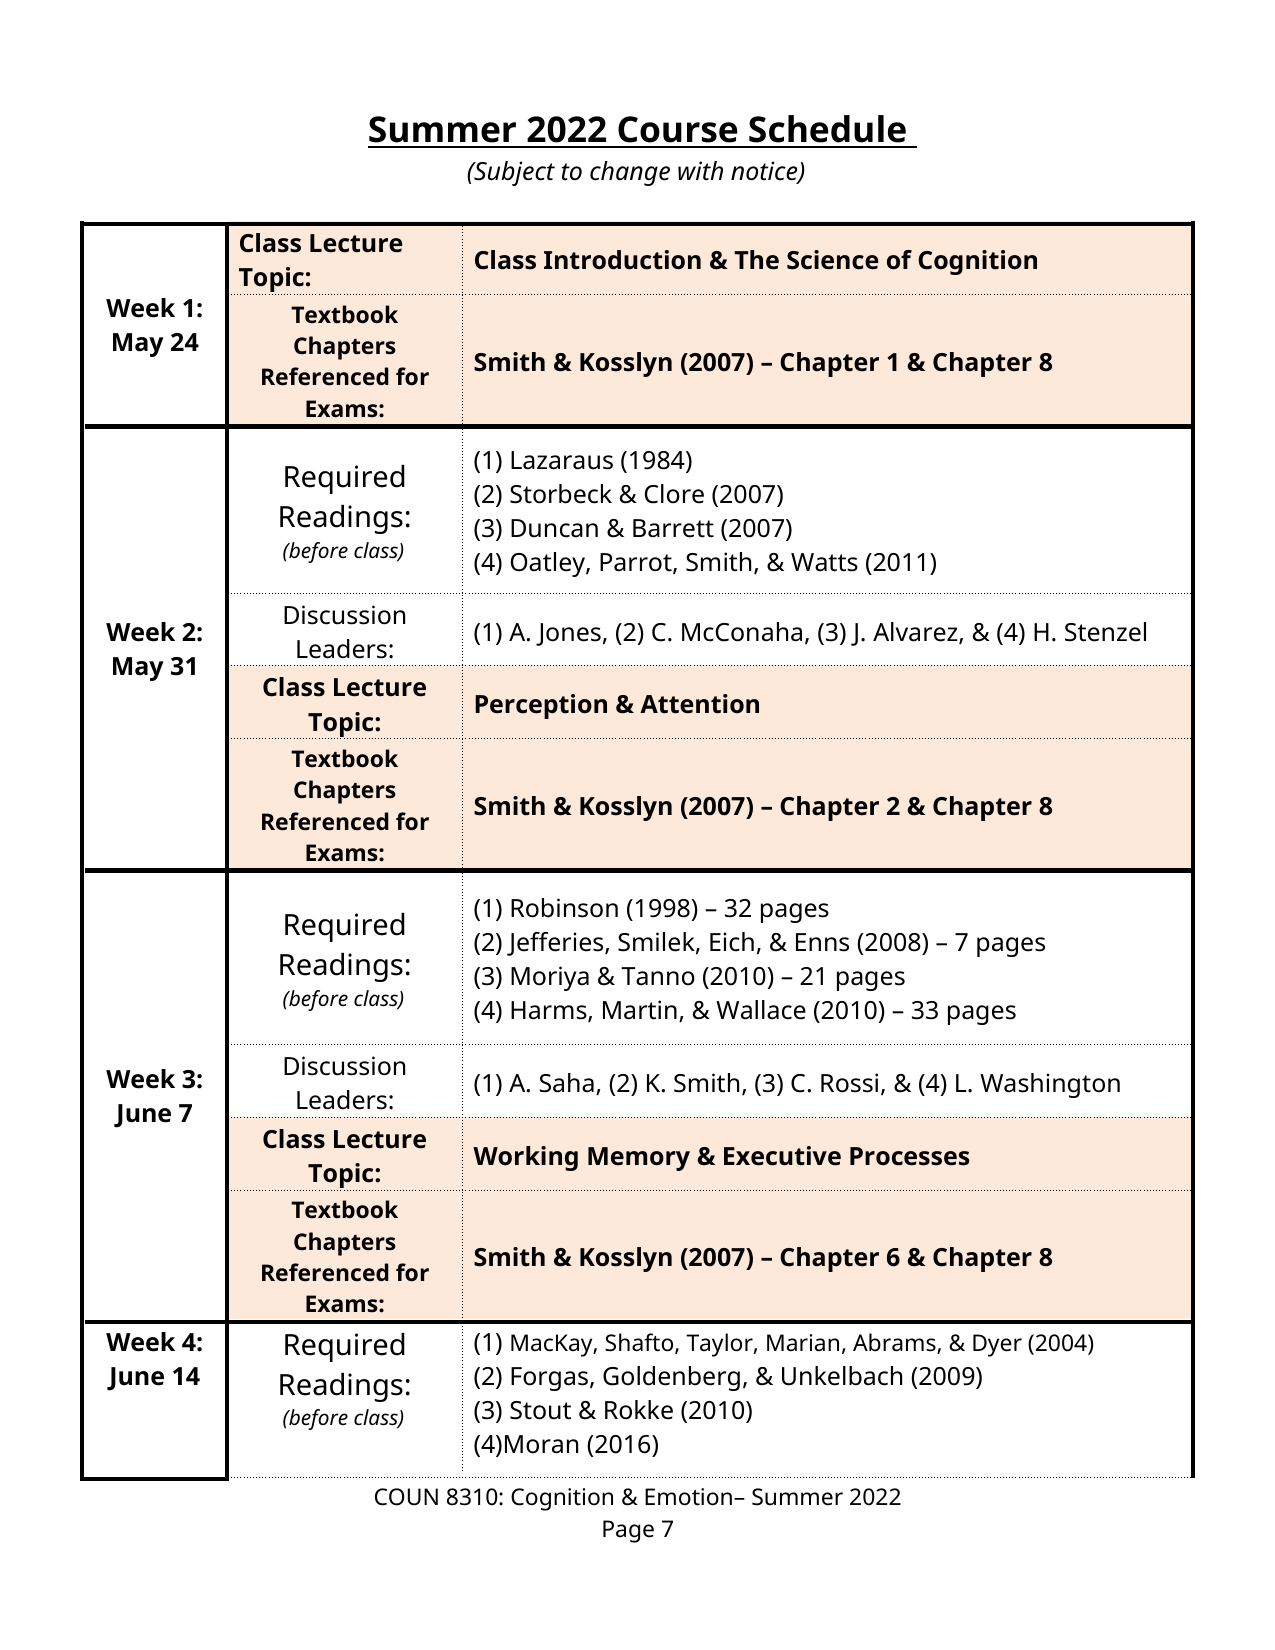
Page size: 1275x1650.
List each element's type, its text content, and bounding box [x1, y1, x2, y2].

table_cell Textbook Chapters Referenced for Exams: [229, 1190, 462, 1319]
table_cell Week 2: May 31 [84, 425, 225, 868]
table_cell Week 4: June 14 [84, 1321, 225, 1477]
table_header Class Introduction & The Science of Cognition [462, 226, 1191, 294]
table_cell Week 3: June 7 [84, 869, 225, 1319]
table_cell (1) Robinson (1998) – 32 pages (2) Jefferies, Smilek, Eich, & Enns (2008) – 7 pages (3) Moriya & Tanno (2010) – 21 pages (4) Harms, Martin, & Wallace (2010) – 33 pages [462, 873, 1191, 1044]
table_cell Class Lecture Topic: [229, 665, 462, 738]
table_cell Discussion Leaders: [229, 593, 462, 665]
table_cell Smith & Kosslyn (2007) – Chapter 1 & Chapter 8 [462, 294, 1191, 424]
table_cell Working Memory & Executive Processes [462, 1117, 1191, 1190]
table_cell Textbook Chapters Referenced for Exams: [229, 738, 462, 868]
table_cell Class Lecture Topic: [229, 1117, 462, 1190]
table_cell Perception & Attention [462, 665, 1191, 738]
text (Subject to change with notice) [105, 153, 1170, 187]
table_cell (1) A. Jones, (2) C. McConaha, (3) J. Alvarez, & (4) H. Stenzel [462, 593, 1191, 665]
table_cell Required Readings: (before class) [229, 873, 462, 1044]
text Summer 2022 Course Schedule [105, 105, 1170, 153]
table_cell (1) Lazaraus (1984) (2) Storbeck & Clore (2007) (3) Duncan & Barrett (2007) (4) Oatley, Parrot, Smith, & Watts (2011) [462, 429, 1191, 593]
table_cell Smith & Kosslyn (2007) – Chapter 2 & Chapter 8 [462, 738, 1191, 868]
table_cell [462, 1324, 1191, 1477]
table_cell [229, 1324, 462, 1477]
table_cell Discussion Leaders: [229, 1044, 462, 1117]
table_cell Textbook Chapters Referenced for Exams: [229, 294, 462, 424]
table_header Class Lecture Topic: [229, 226, 462, 294]
table_cell (1) A. Saha, (2) K. Smith, (3) C. Rossi, & (4) L. Washington [462, 1044, 1191, 1117]
table_cell Required Readings: (before class) [229, 429, 462, 593]
table_header Week 1: May 24 [84, 226, 225, 424]
table_cell Smith & Kosslyn (2007) – Chapter 6 & Chapter 8 [462, 1190, 1191, 1319]
